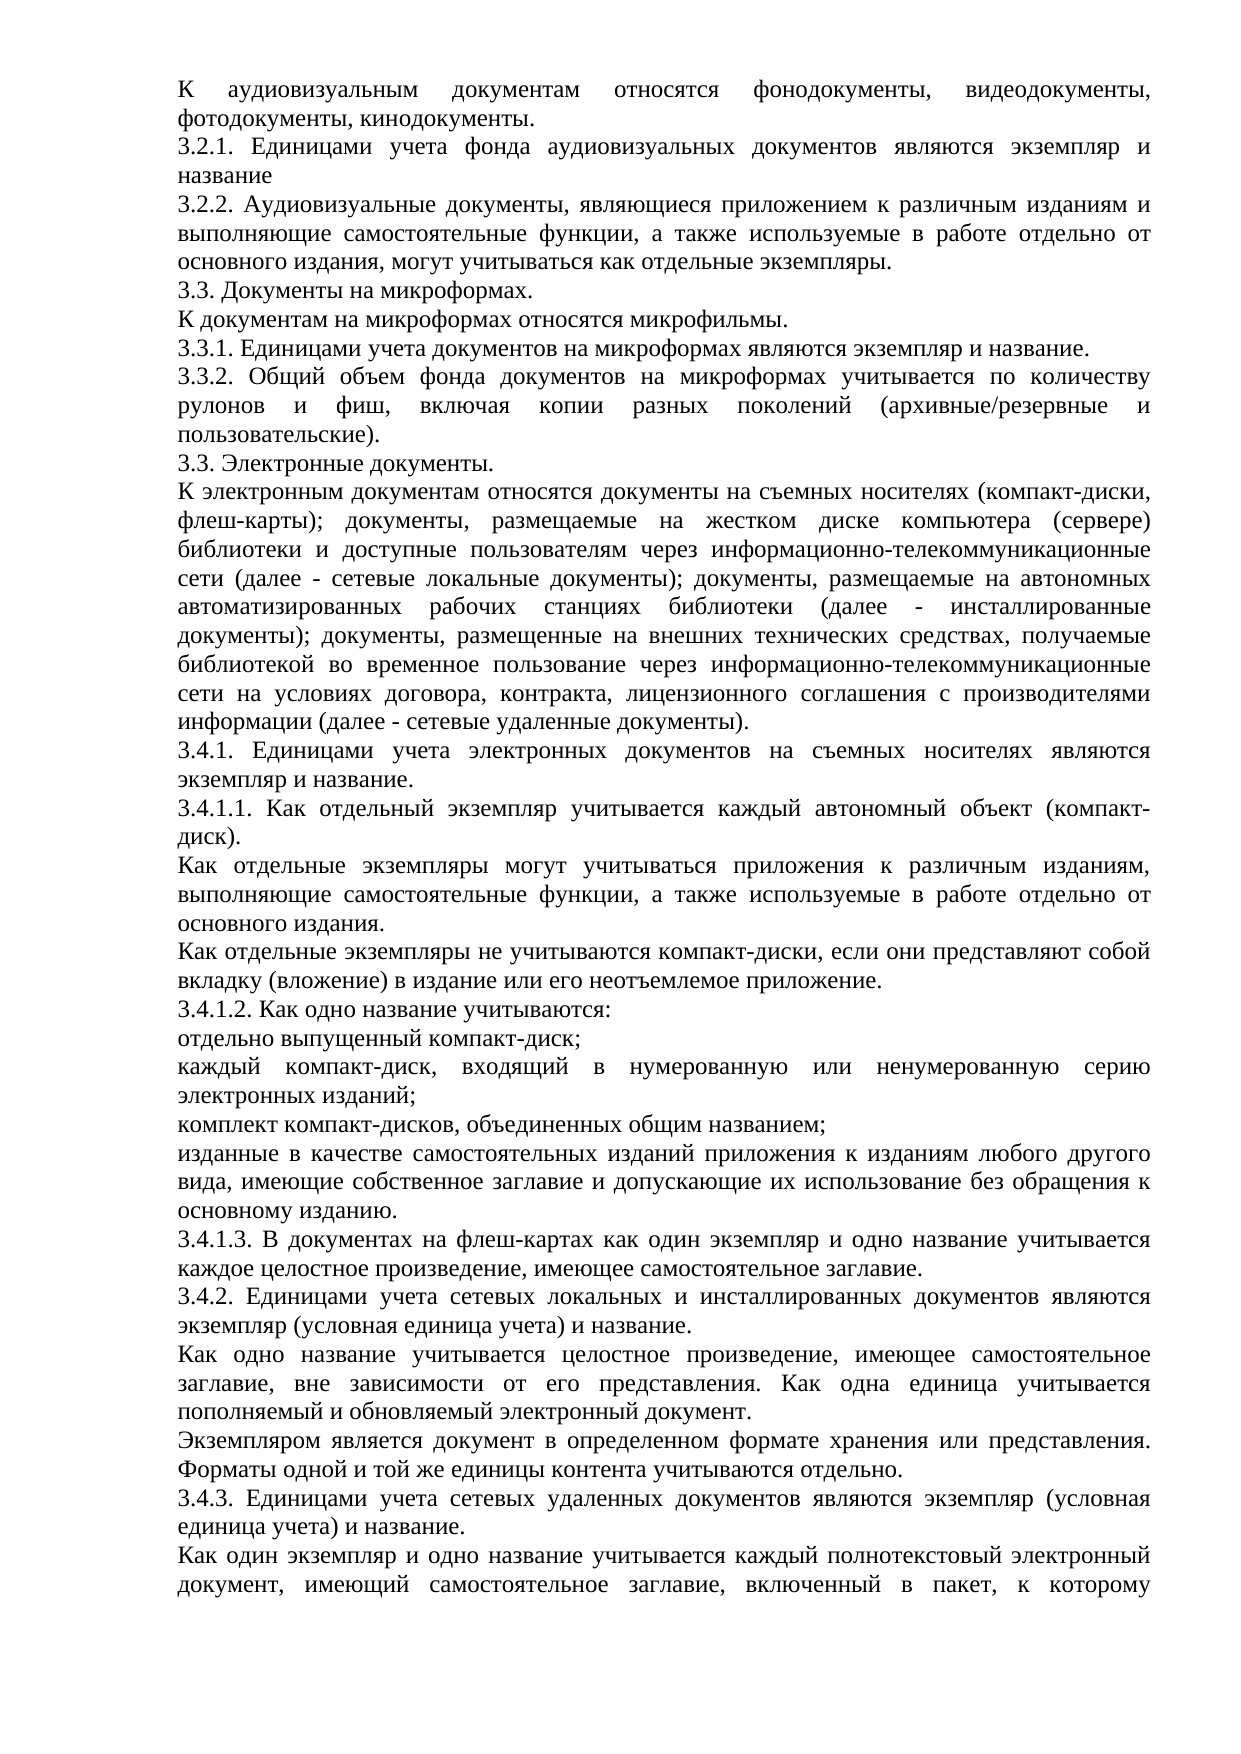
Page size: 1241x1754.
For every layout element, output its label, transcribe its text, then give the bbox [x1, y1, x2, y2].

text 3.3.1. Единицами учета документов на микроформах являются экземпляр и название. [177, 333, 1152, 361]
text 3.4.2. Единицами учета сетевых локальных и инсталлированных документов являются экземпляр (условная единица учета) и название. [177, 1281, 1152, 1339]
text Как одно название учитывается целостное произведение, имеющее самостоятельное заглавие, вне зависимости от его представления. Как одна единица учитывается пополняемый и обновляемый электронный документ. [177, 1339, 1152, 1425]
text К документам на микроформах относятся микрофильмы. [177, 304, 1152, 333]
text 3.3. Электронные документы. [177, 448, 1152, 476]
text Экземпляром является документ в определенном формате хранения или представления. Форматы одной и той же единицы контента учитываются отдельно. [177, 1425, 1152, 1483]
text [177, 1540, 1152, 1598]
text 3.4.1. Единицами учета электронных документов на съемных носителях являются экземпляр и название. [177, 735, 1152, 793]
text каждый компакт-диск, входящий в нумерованную или ненумерованную серию электронных изданий; [177, 1051, 1152, 1109]
text 3.3. Документы на микроформах. [177, 275, 1152, 304]
text 3.4.1.1. Как отдельный экземпляр учитывается каждый автономный объект (компакт-диск). [177, 793, 1152, 850]
text 3.2.2. Аудиовизуальные документы, являющиеся приложением к различным изданиям и выполняющие самостоятельные функции, а также используемые в работе отдельно от основного издания, могут учитываться как отдельные экземпляры. [177, 189, 1152, 275]
text 3.4.1.2. Как одно название учитываются: [177, 994, 1152, 1023]
text 3.3.2. Общий объем фонда документов на микроформах учитывается по количеству рулонов и фиш, включая копии разных поколений (архивные/резервные и пользовательские). [177, 361, 1152, 448]
text К аудиовизуальным документам относятся фонодокументы, видеодокументы, фотодокументы, кинодокументы. [177, 74, 1152, 131]
text изданные в качестве самостоятельных изданий приложения к изданиям любого другого вида, имеющие собственное заглавие и допускающие их использование без обращения к основному изданию. [177, 1138, 1152, 1224]
text комплект компакт-дисков, объединенных общим названием; [177, 1109, 1152, 1138]
text отдельно выпущенный компакт-диск; [177, 1023, 1152, 1051]
text 3.4.1.3. В документах на флеш-картах как один экземпляр и одно название учитывается каждое целостное произведение, имеющее самостоятельное заглавие. [177, 1224, 1152, 1281]
text 3.4.3. Единицами учета сетевых удаленных документов являются экземпляр (условная единица учета) и название. [177, 1483, 1152, 1540]
text К электронным документам относятся документы на съемных носителях (компакт-диски, флеш-карты); документы, размещаемые на жестком диске компьютера (сервере) библиотеки и доступные пользователям через информационно-телекоммуникационные сети (далее - сетевые локальные документы); документы, размещаемые на автономных автоматизированных рабочих станциях библиотеки (далее - инсталлированные документы); документы, размещенные на внешних технических средствах, получаемые библиотекой во временное пользование через информационно-телекоммуникационные сети на условиях договора, контракта, лицензионного соглашения с производителями информации (далее - сетевые удаленные документы). [177, 476, 1152, 735]
text Как отдельные экземпляры могут учитываться приложения к различным изданиям, выполняющие самостоятельные функции, а также используемые в работе отдельно от основного издания. [177, 850, 1152, 936]
text Как отдельные экземпляры не учитываются компакт-диски, если они представляют собой вкладку (вложение) в издание или его неотъемлемое приложение. [177, 936, 1152, 994]
text 3.2.1. Единицами учета фонда аудиовизуальных документов являются экземпляр и название [177, 131, 1152, 189]
